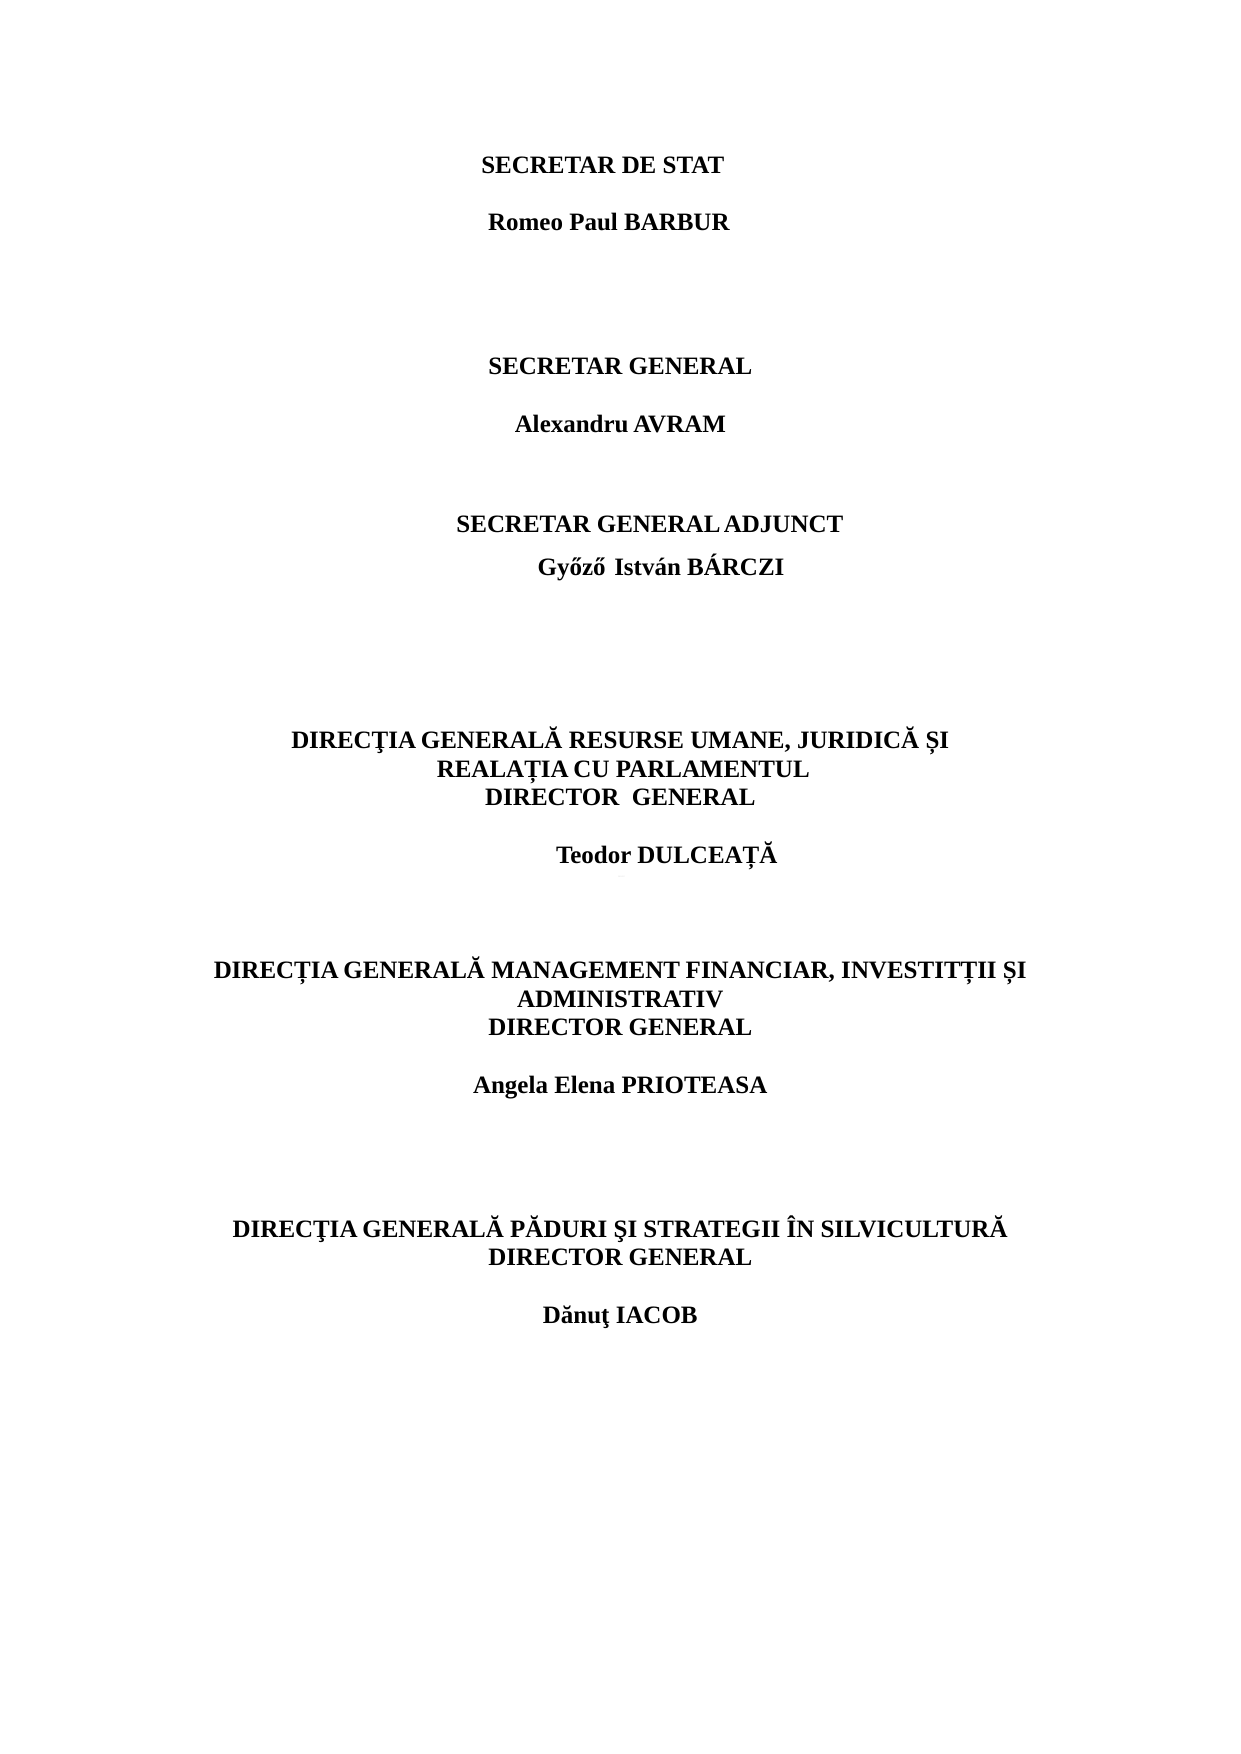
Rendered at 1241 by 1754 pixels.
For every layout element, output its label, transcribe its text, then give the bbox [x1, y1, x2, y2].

text REALAȚIA CU PARLAMENTUL [150, 754, 1090, 782]
text Angela Elena PRIOTEASA [150, 1070, 1090, 1099]
text Dănuţ IACOB [150, 1300, 1090, 1329]
text SECRETAR GENERAL [150, 351, 1090, 380]
text Alexandru AVRAM [150, 409, 1090, 437]
text DIRECȚIA GENERALĂ MANAGEMENT FINANCIAR, INVESTITȚII ȘI ADMINISTRATIV [150, 955, 1090, 1012]
text Győző István BÁRCZI [150, 552, 1090, 581]
text DIRECTOR GENERAL [150, 782, 1090, 811]
text DIRECTOR GENERAL [150, 1242, 1090, 1271]
text SECRETAR DE STAT [112, 150, 1055, 179]
text SECRETAR GENERAL ADJUNCT [150, 509, 1090, 538]
text DIRECŢIA GENERALĂ PĂDURI ŞI STRATEGII ÎN SILVICULTURĂ [150, 1214, 1090, 1242]
text DIRECŢIA GENERALĂ RESURSE UMANE, JURIDICĂ ȘI [150, 725, 1090, 754]
text Romeo Paul BARBUR [112, 207, 1055, 236]
text DIRECTOR GENERAL [150, 1012, 1090, 1041]
text Teodor DULCEAȚĂ [150, 840, 1090, 869]
